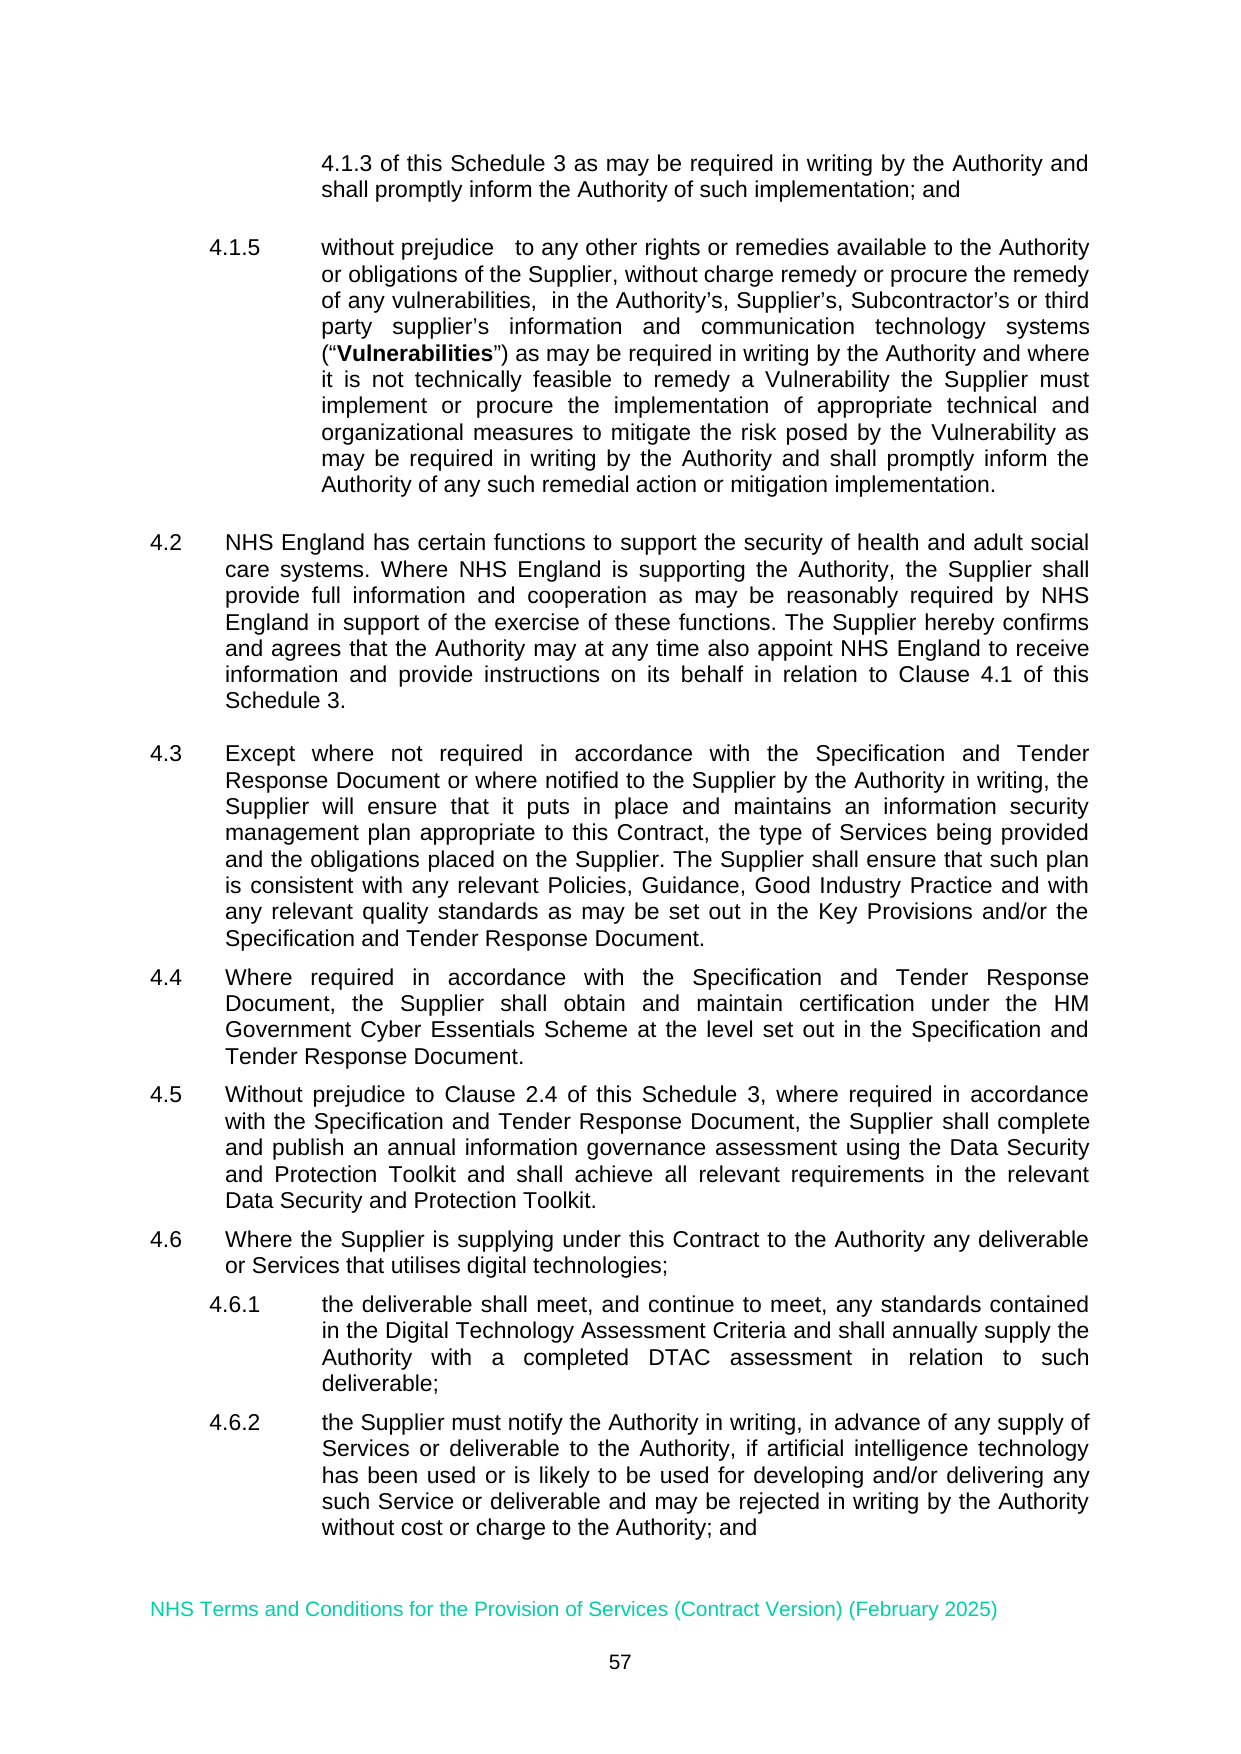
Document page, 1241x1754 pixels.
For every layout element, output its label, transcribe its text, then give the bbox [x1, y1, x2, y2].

list Except where not required in accordance with the Specification and Tender Response Document or where notified to the Supplier by the Authority in writing, the Supplier will ensure that it puts in place and maintains an information security management plan appropriate to this Contract, the type of Services being provided and the obligations placed on the Supplier. The Supplier shall ensure that such plan is consistent with any relevant Policies, Guidance, Good Industry Practice and with any relevant quality standards as may be set out in the Key Provisions and/or the Specification and Tender Response Document. [150, 740, 1090, 951]
subtitle the deliverable shall meet, and continue to meet, any standards contained in the Digital Technology Assessment Criteria and shall annually supply the Authority with a completed DTAC assessment in relation to such deliverable; [209, 1291, 1090, 1396]
list NHS England has certain functions to support the security of health and adult social care systems. Where NHS England is supporting the Authority, the Supplier shall provide full information and cooperation as may be reasonably required by NHS England in support of the exercise of these functions. The Supplier hereby confirms and agrees that the Authority may at any time also appoint NHS England to receive information and provide instructions on its behalf in relation to Clause 4.1 of this Schedule 3. [150, 529, 1090, 714]
subtitle Where required in accordance with the Specification and Tender Response Document, the Supplier shall obtain and maintain certification under the HM Government Cyber Essentials Scheme at the level set out in the Specification and Tender Response Document. [150, 963, 1090, 1069]
subtitle Where the Supplier is supplying under this Contract to the Authority any deliverable or Services that utilises digital technologies; [150, 1226, 1090, 1278]
subtitle Without prejudice to Clause 2.4 of this Schedule 3, where required in accordance with the Specification and Tender Response Document, the Supplier shall complete and publish an annual information governance assessment using the Data Security and Protection Toolkit and shall achieve all relevant requirements in the relevant Data Security and Protection Toolkit. [150, 1081, 1090, 1213]
list without prejudice to any other rights or remedies available to the Authority or obligations of the Supplier, without charge remedy or procure the remedy of any vulnerabilities, in the Authority’s, Supplier’s, Subcontractor’s or third party supplier’s information and communication technology systems (“Vulnerabilities”) as may be required in writing by the Authority and where it is not technically feasible to remedy a Vulnerability the Supplier must implement or procure the implementation of appropriate technical and organizational measures to mitigate the risk posed by the Vulnerability as may be required in writing by the Authority and shall promptly inform the Authority of any such remedial action or mitigation implementation. [209, 234, 1090, 498]
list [209, 150, 1090, 203]
subtitle the Supplier must notify the Authority in writing, in advance of any supply of Services or deliverable to the Authority, if artificial intelligence technology has been used or is likely to be used for developing and/or delivering any such Service or deliverable and may be rejected in writing by the Authority without cost or charge to the Authority; and [209, 1409, 1090, 1541]
